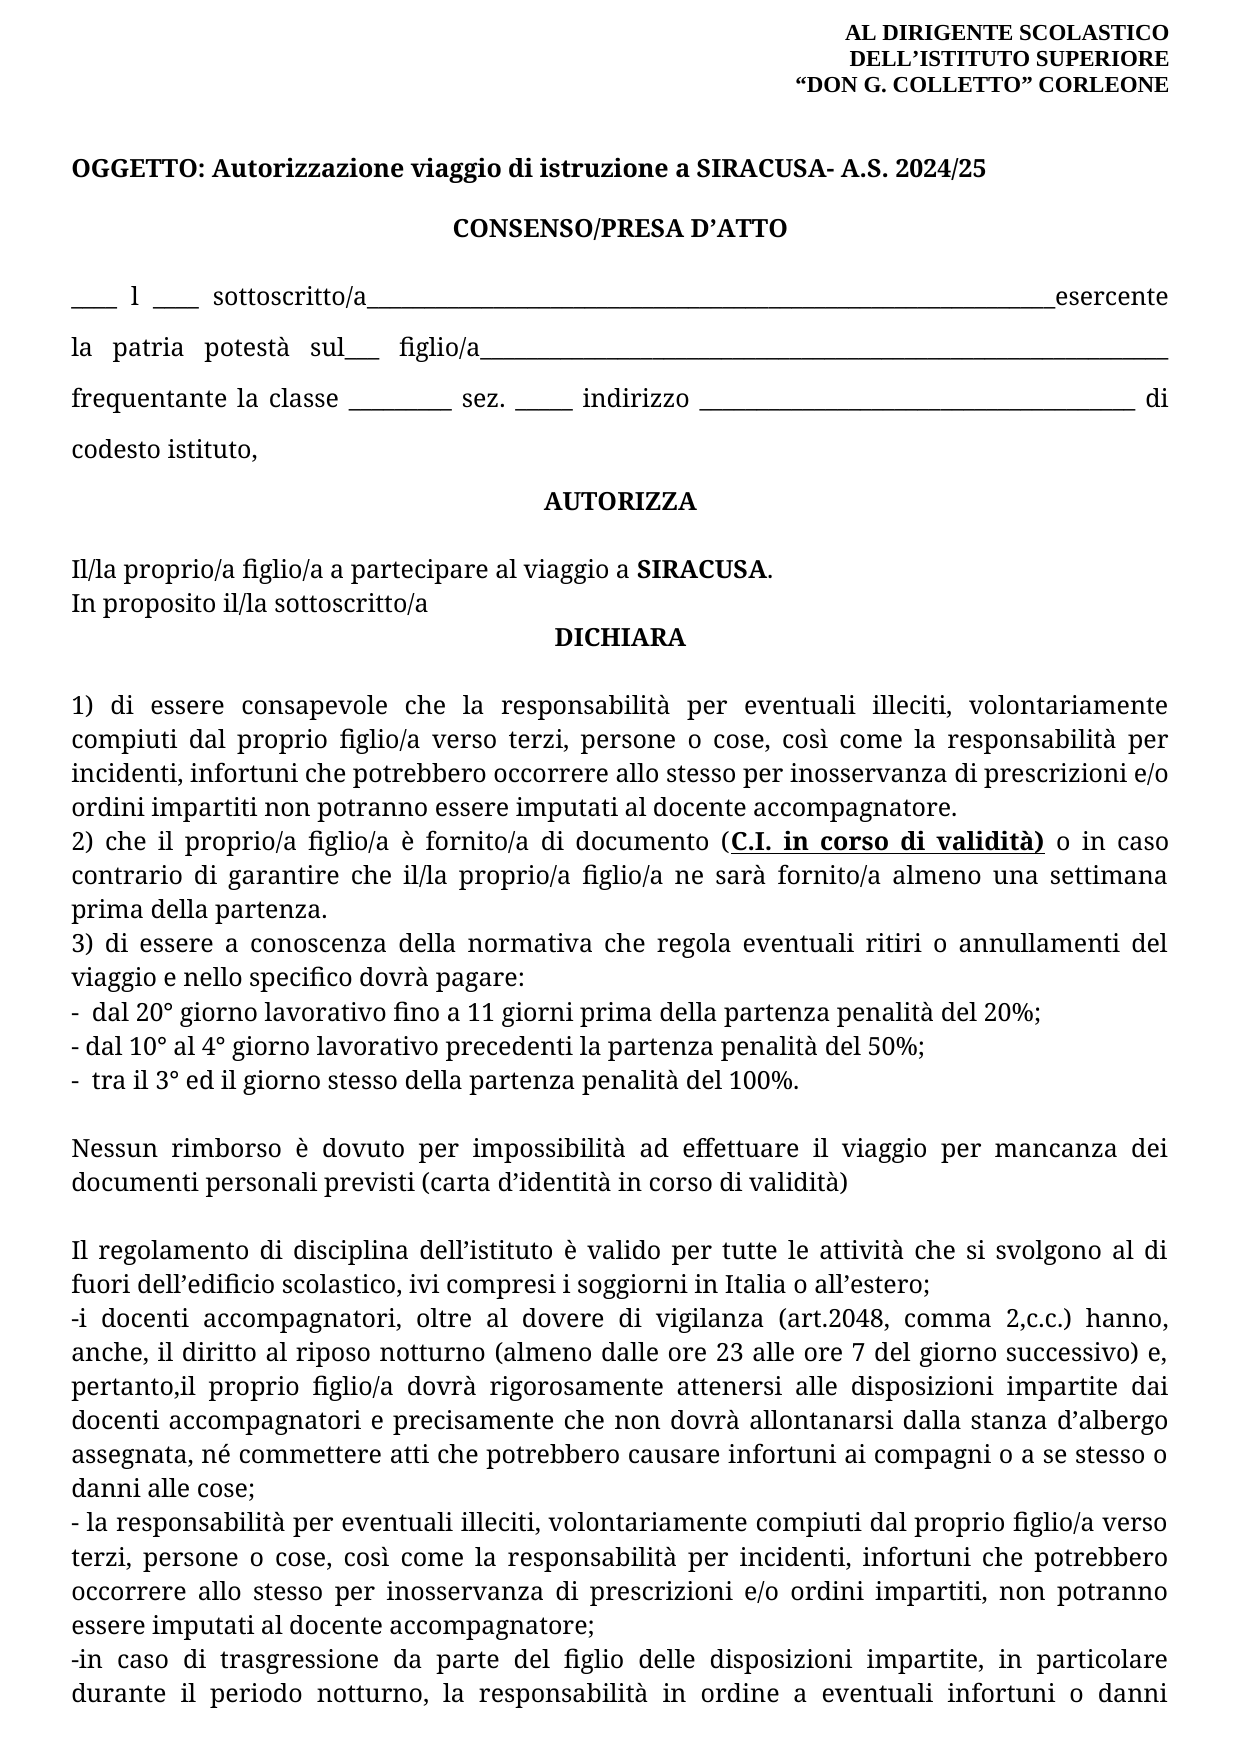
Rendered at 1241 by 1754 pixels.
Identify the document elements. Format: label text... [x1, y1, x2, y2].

text In proposito il/la sottoscritto/a [71, 585, 1169, 619]
text 1) di essere consapevole che la responsabilità per eventuali illeciti, volontariamente compiuti dal proprio figlio/a verso terzi, persone o cose, così come la responsabilità per incidenti, infortuni che potrebbero occorrere allo stesso per inosservanza di prescrizioni e/o ordini impartiti non potranno essere imputati al docente accompagnatore. [71, 688, 1169, 824]
text -i docenti accompagnatori, oltre al dovere di vigilanza (art.2048, comma 2,c.c.) hanno, anche, il diritto al riposo notturno (almeno dalle ore 23 alle ore 7 del giorno successivo) e, pertanto,il proprio figlio/a dovrà rigorosamente attenersi alle disposizioni impartite dai docenti accompagnatori e precisamente che non dovrà allontanarsi dalla stanza d’albergo assegnata, né commettere atti che potrebbero causare infortuni ai compagni o a se stesso o danni alle cose; [71, 1301, 1169, 1505]
text Nessun rimborso è dovuto per impossibilità ad effettuare il viaggio per mancanza dei documenti personali previsti (carta d’identità in corso di validità) [71, 1130, 1169, 1198]
list - tra il 3° ed il giorno stesso della partenza penalità del 100%. [71, 1062, 1169, 1096]
text AUTORIZZA [71, 483, 1169, 517]
text AL DIRIGENTE SCOLASTICO [71, 19, 1169, 45]
list - dal 10° al 4° giorno lavorativo precedenti la partenza penalità del 50%; [71, 1028, 1169, 1062]
text - la responsabilità per eventuali illeciti, volontariamente compiuti dal proprio figlio/a verso terzi, persone o cose, così come la responsabilità per incidenti, infortuni che potrebbero occorrere allo stesso per inosservanza di prescrizioni e/o ordini impartiti, non potranno essere imputati al docente accompagnatore; [71, 1505, 1169, 1641]
text 3) di essere a conoscenza della normativa che regola eventuali ritiri o annullamenti del viaggio e nello specifico dovrà pagare: [71, 926, 1169, 994]
text Il/la proprio/a figlio/a a partecipare al viaggio a SIRACUSA. [71, 551, 1169, 585]
text ____ l ____ sottoscritto/a____________________________________________________________esercente la patria potestà sul___ figlio/a____________________________________________________________ frequentante la classe _________ sez. _____ indirizzo ______________________________________ di codesto istituto, [71, 279, 1169, 466]
text DELL’ISTITUTO SUPERIORE [71, 45, 1169, 71]
text “DON G. COLLETTO” CORLEONE [71, 71, 1169, 98]
text Il regolamento di disciplina dell’istituto è valido per tutte le attività che si svolgono al di fuori dell’edificio scolastico, ivi compresi i soggiorni in Italia o all’estero; [71, 1233, 1169, 1301]
list - dal 20° giorno lavorativo fino a 11 giorni prima della partenza penalità del 20%; [71, 994, 1169, 1028]
text 2) che il proprio/a figlio/a è fornito/a di documento (C.I. in corso di validità) o in caso contrario di garantire che il/la proprio/a figlio/a ne sarà fornito/a almeno una settimana prima della partenza. [71, 824, 1169, 926]
text OGGETTO: Autorizzazione viaggio di istruzione a SIRACUSA- A.S. 2024/25 [71, 151, 1169, 184]
text DICHIARA [71, 619, 1169, 653]
text CONSENSO/PRESA D’ATTO [71, 211, 1169, 245]
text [71, 1641, 1169, 1709]
